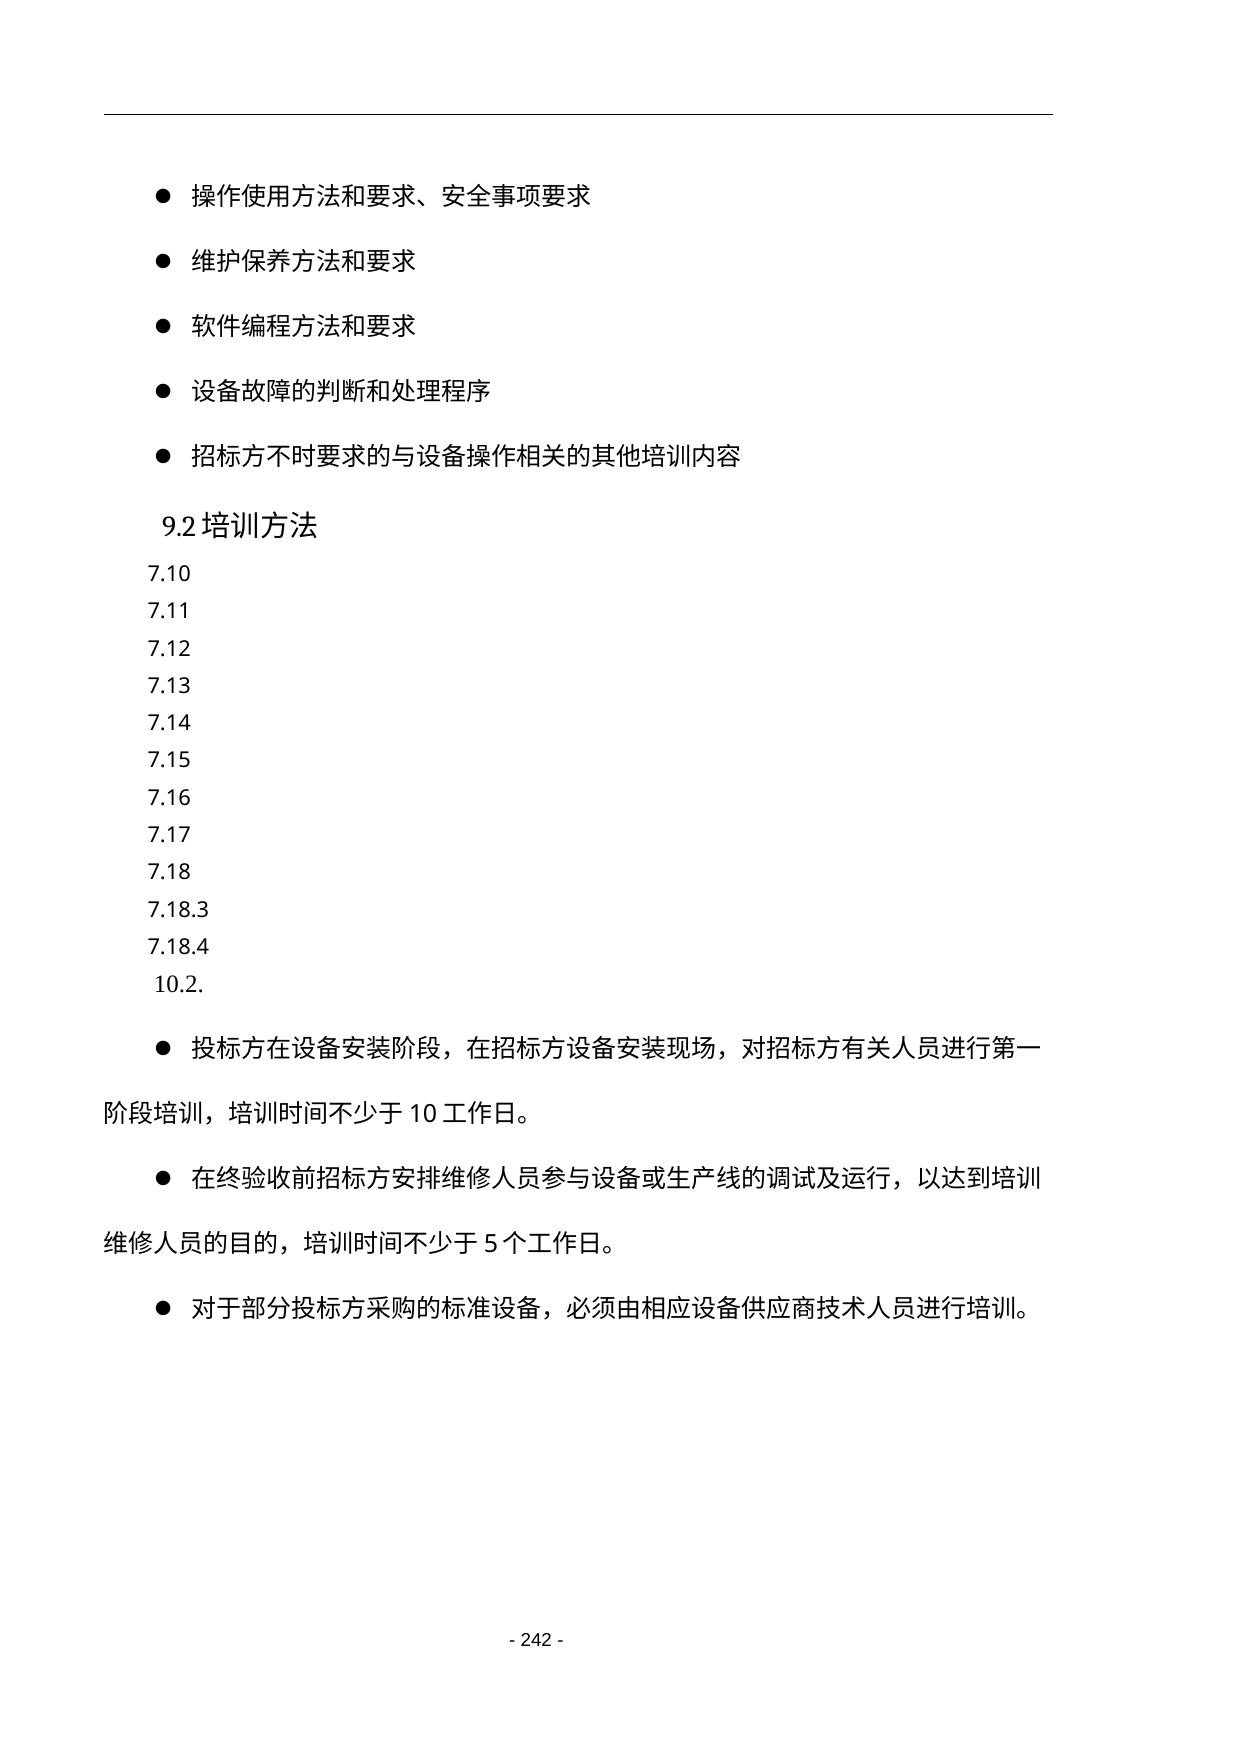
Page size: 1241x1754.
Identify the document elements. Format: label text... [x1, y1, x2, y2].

list 软件编程方法和要求 [103, 292, 1053, 357]
list 投标方在设备安装阶段，在招标方设备安装现场，对招标方有关人员进行第一阶段培训，培训时间不少于10工作日。 [103, 1014, 1053, 1144]
list 操作使用方法和要求、安全事项要求 [103, 162, 1053, 227]
list 维护保养方法和要求 [103, 227, 1053, 292]
list 设备故障的判断和处理程序 [103, 357, 1053, 422]
subtitle 9.2培训方法 [103, 491, 1053, 556]
list 招标方不时要求的与设备操作相关的其他培训内容 [103, 422, 1053, 487]
list 对于部分投标方采购的标准设备，必须由相应设备供应商技术人员进行培训。 [103, 1274, 1053, 1339]
list 在终验收前招标方安排维修人员参与设备或生产线的调试及运行，以达到培训维修人员的目的，培训时间不少于5个工作日。 [103, 1144, 1053, 1274]
